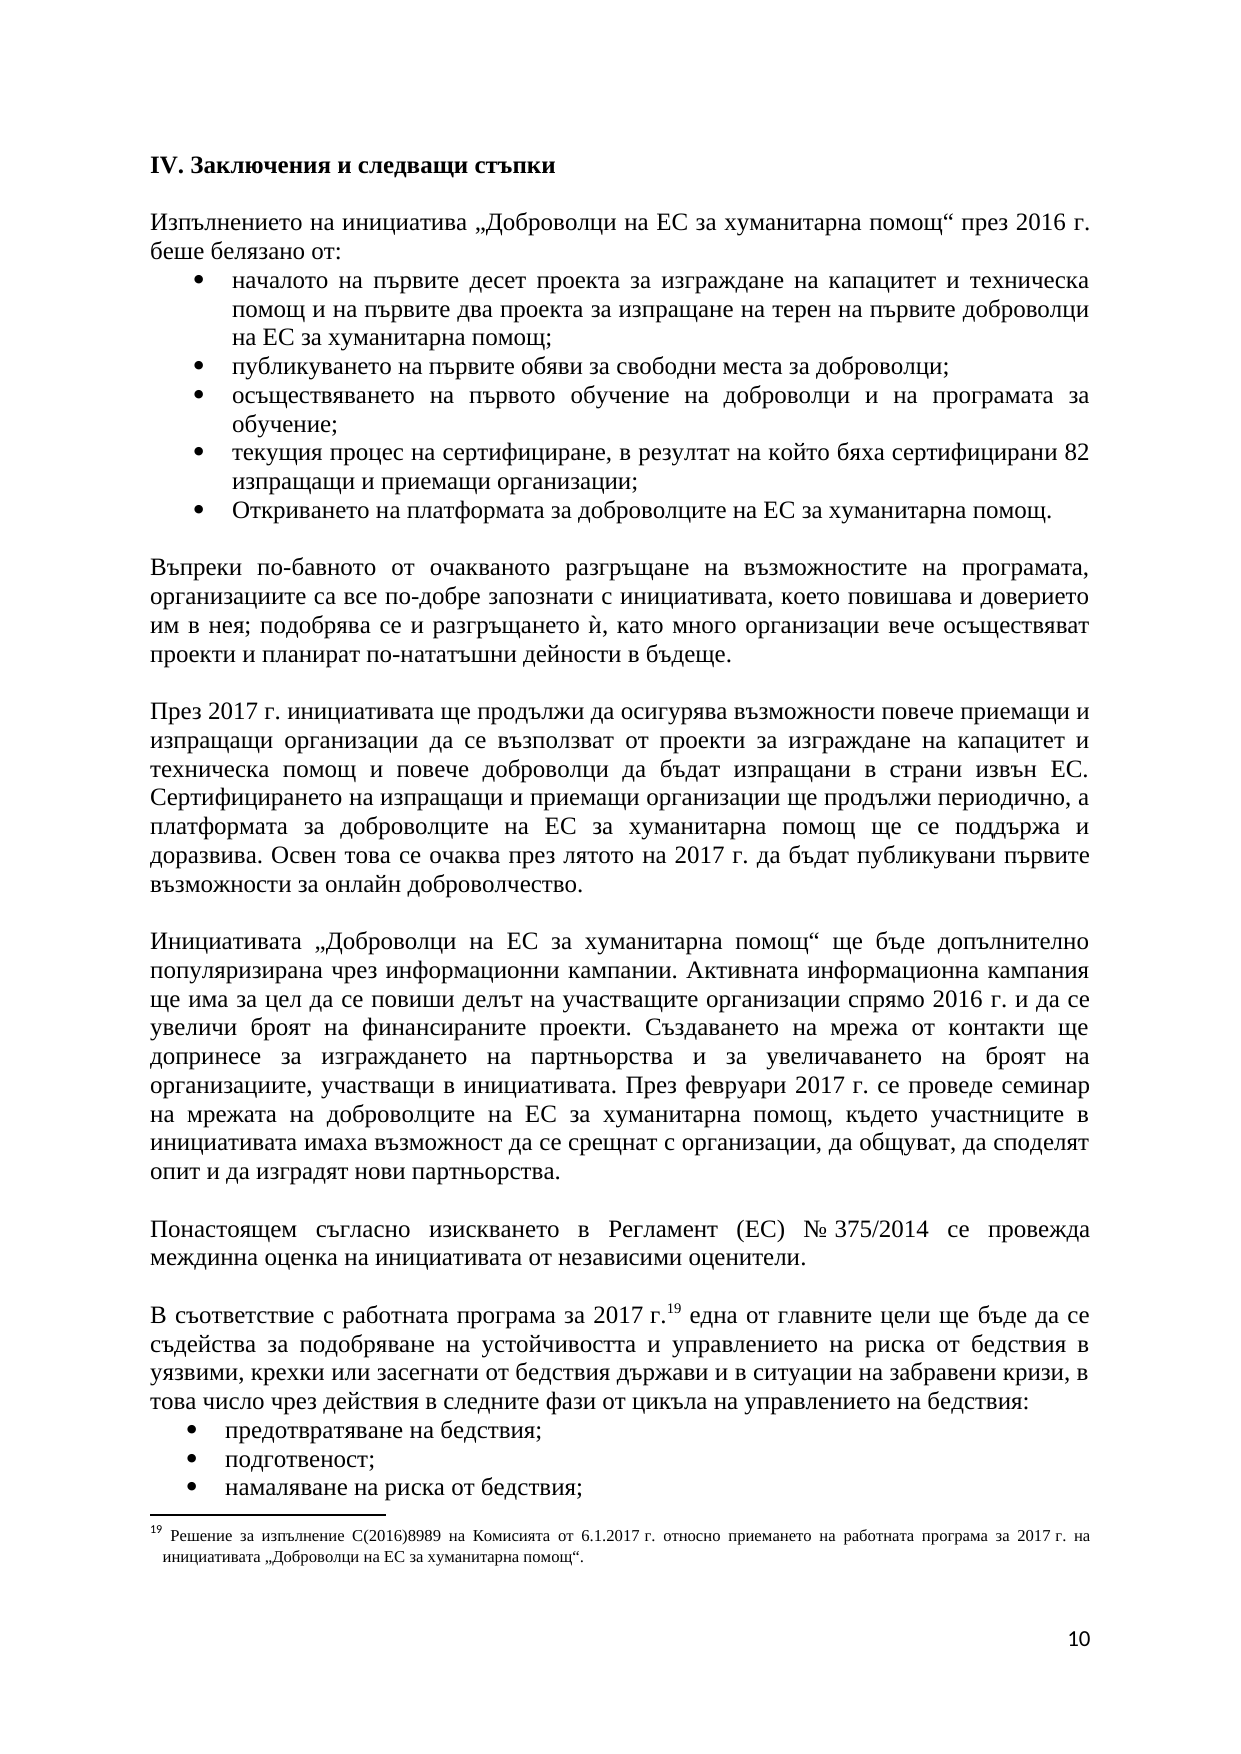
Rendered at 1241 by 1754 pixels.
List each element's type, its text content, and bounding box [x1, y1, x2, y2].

text Въпреки по-бавното от очакваното разгръщане на възможностите на програмата, организациите са все по-добре запознати с инициативата, което повишава и доверието им в нея; подобрява се и разгръщането ѝ, като много организации вече осъществяват проекти и планират по-нататъшни дейности в бъдеще. [150, 552, 1090, 667]
text IV. Заключения и следващи стъпки [150, 150, 1090, 179]
text Понастоящем съгласно изискването в Регламент (ЕС) № 375/2014 се провежда междинна оценка на инициативата от независими оценители. [150, 1214, 1090, 1271]
list текущия процес на сертифициране, в резултат на който бяха сертифицирани 82 изпращащи и приемащи организации; [194, 437, 1090, 495]
text През 2017 г. инициативата ще продължи да осигурява възможности повече приемащи и изпращащи организации да се възползват от проекти за изграждане на капацитет и техническа помощ и повече доброволци да бъдат изпращани в страни извън ЕС. Сертифицирането на изпращащи и приемащи организации ще продължи периодично, а платформата за доброволците на ЕС за хуманитарна помощ ще се поддържа и доразвива. Освен това се очаква през лятото на 2017 г. да бъдат публикувани първите възможности за онлайн доброволчество. [150, 696, 1090, 897]
list намаляване на риска от бедствия; [187, 1472, 1090, 1501]
text Изпълнението на инициатива „Доброволци на ЕС за хуманитарна помощ“ през 2016 г. беше белязано от: [150, 207, 1090, 265]
list началото на първите десет проекта за изграждане на капацитет и техническа помощ и на първите два проекта за изпращане на терен на първите доброволци на ЕС за хуманитарна помощ; [194, 265, 1090, 351]
list осъществяването на първото обучение на доброволци и на програмата за обучение; [194, 380, 1090, 437]
list подготвеност; [187, 1444, 1090, 1472]
list публикуването на първите обяви за свободни места за доброволци; [194, 351, 1090, 380]
list предотвратяване на бедствия; [187, 1415, 1090, 1444]
text В съответствие с работната програма за 2017 г. една от главните цели ще бъде да се съдейства за подобряване на устойчивостта и управлението на риска от бедствия в уязвими, крехки или засегнати от бедствия държави и в ситуации на забравени кризи, в това число чрез действия в следните фази от цикъла на управлението на бедствия: [150, 1300, 1090, 1415]
list Откриването на платформата за доброволците на ЕС за хуманитарна помощ. [194, 495, 1090, 524]
text Инициативата „Доброволци на ЕС за хуманитарна помощ“ ще бъде допълнително популяризирана чрез информационни кампании. Активната информационна кампания ще има за цел да се повиши делът на участващите организации спрямо 2016 г. и да се увеличи броят на финансираните проекти. Създаването на мрежа от контакти ще допринесе за изграждането на партньорства и за увеличаването на броят на организациите, участващи в инициативата. През февруари 2017 г. се проведе семинар на мрежата на доброволците на ЕС за хуманитарна помощ, където участниците в инициативата имаха възможност да се срещнат с организации, да общуват, да споделят опит и да изградят нови партньорства. [150, 926, 1090, 1185]
